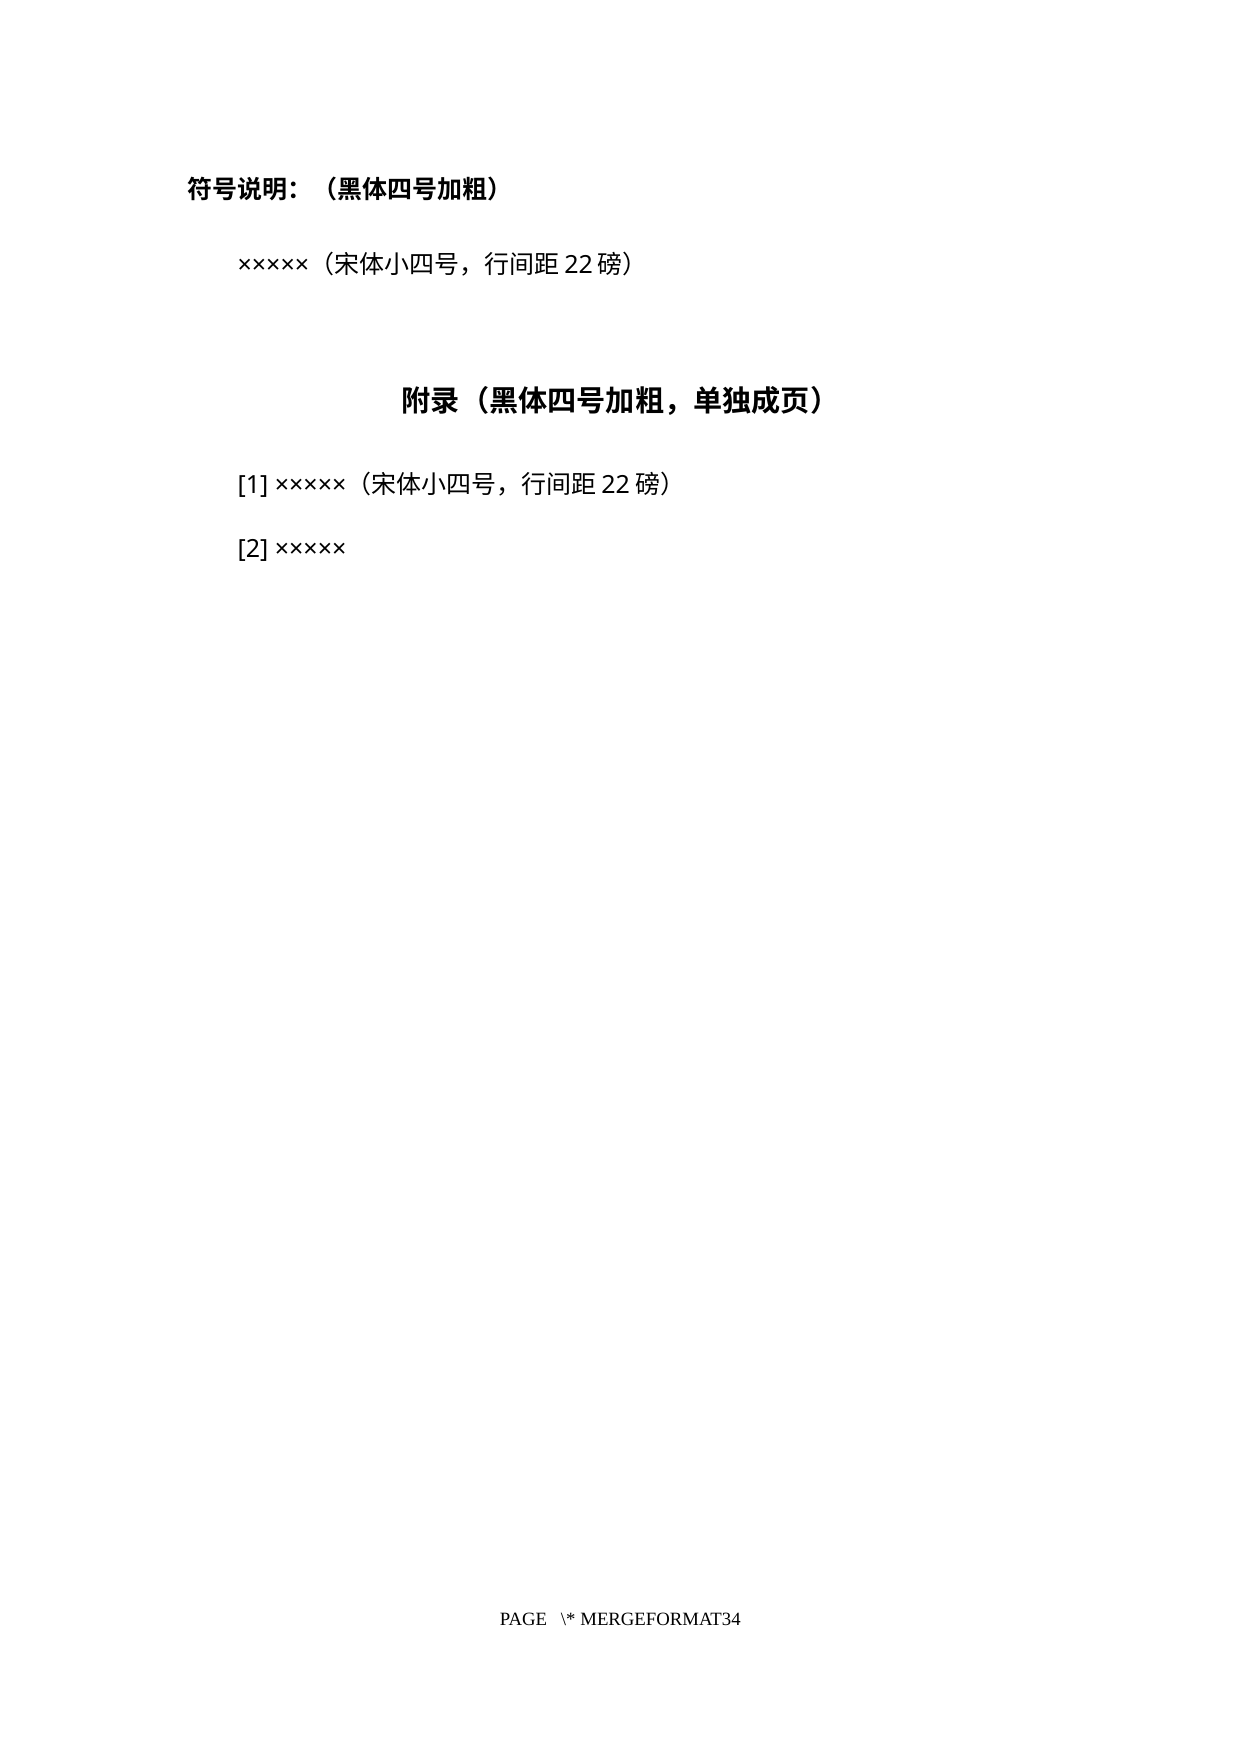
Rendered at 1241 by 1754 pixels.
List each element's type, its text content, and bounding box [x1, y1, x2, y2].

text ×××××（宋体小四号，行间距22磅） [187, 237, 1053, 283]
text 附录（黑体四号加粗，单独成页） [187, 375, 1053, 421]
text [1] ×××××（宋体小四号，行间距22磅） [187, 450, 1053, 515]
text [2] ××××× [187, 515, 1053, 580]
text 符号说明：（黑体四号加粗） [187, 162, 1053, 208]
